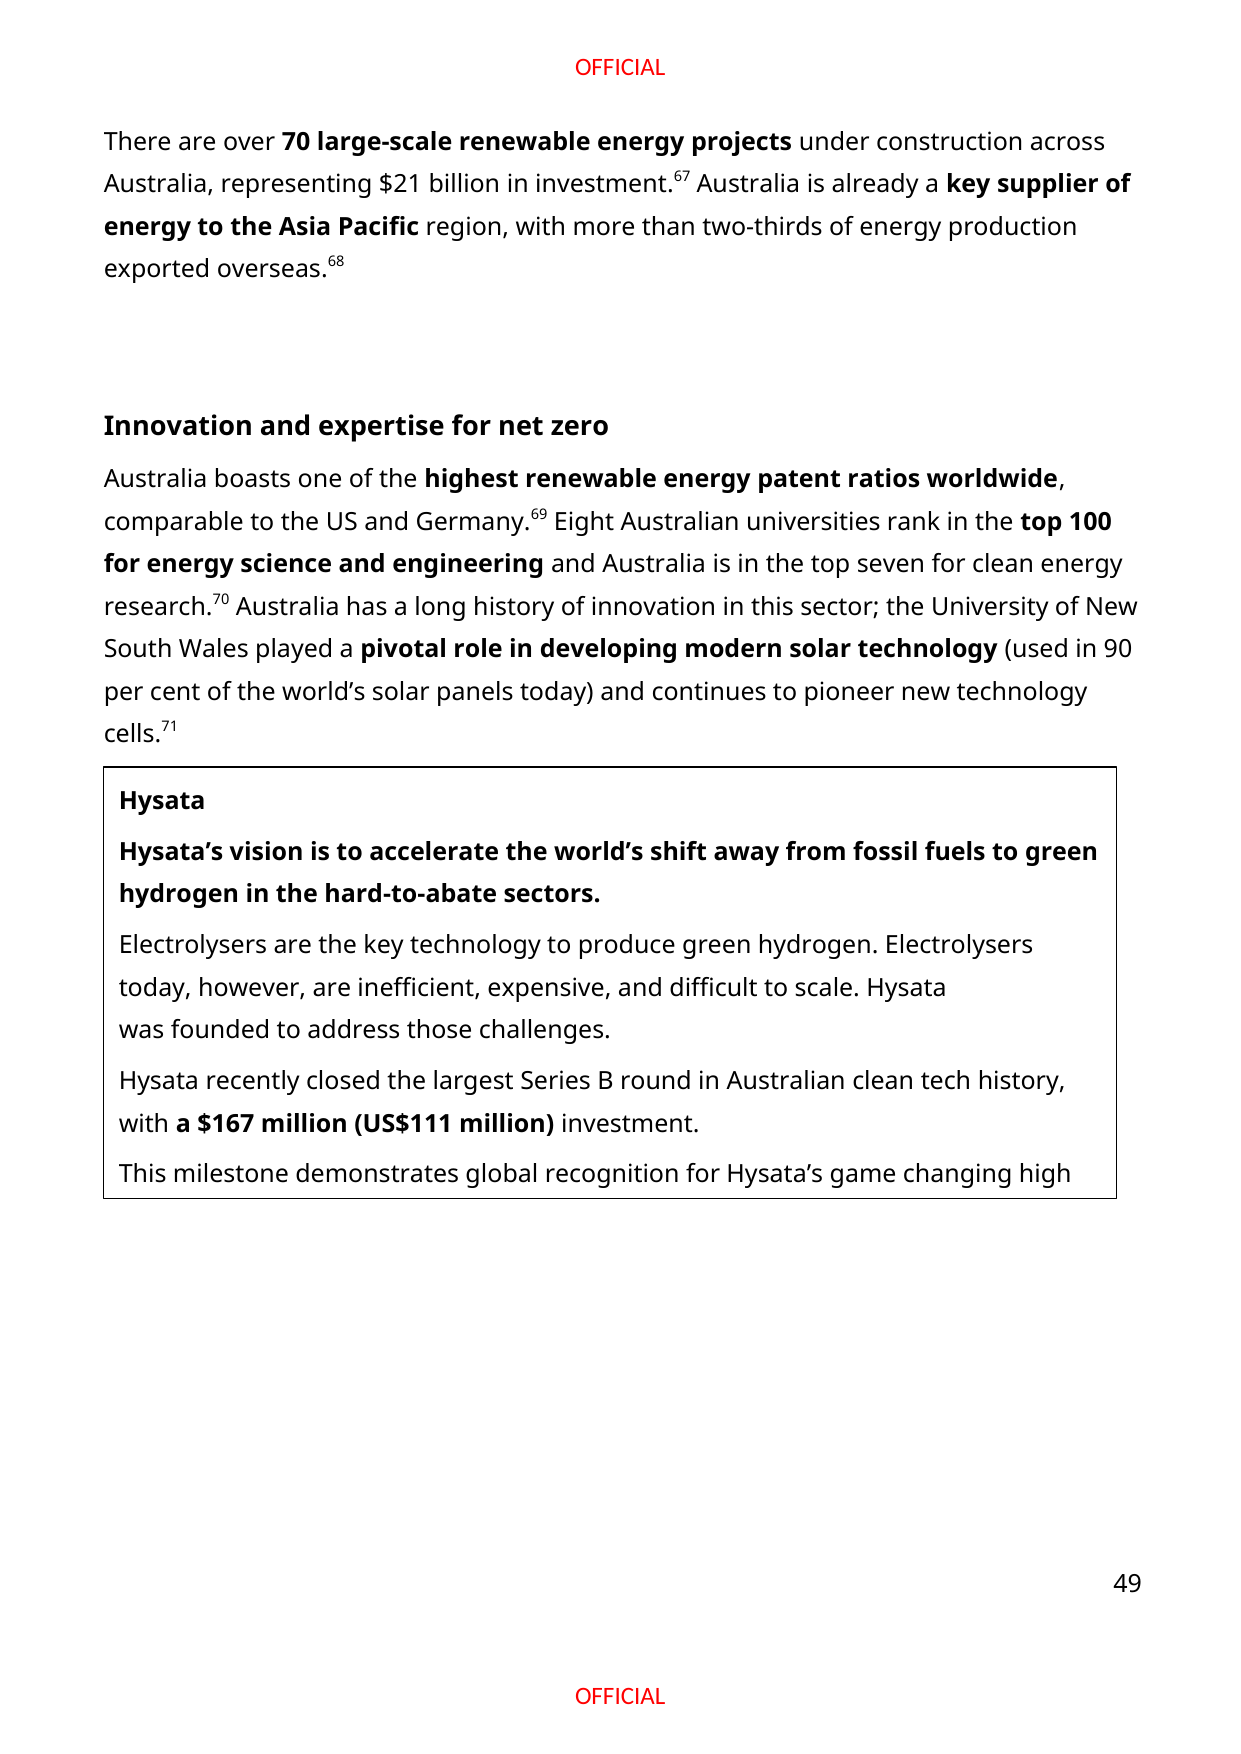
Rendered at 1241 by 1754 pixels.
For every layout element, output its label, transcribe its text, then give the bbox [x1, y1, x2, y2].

text Innovation and expertise for net zero [103, 407, 1142, 444]
text Australia boasts one of the highest renewable energy patent ratios worldwide, comparable to the US and Germany. Eight Australian universities rank in the top 100 for energy science and engineering and Australia is in the top seven for clean energy research. Australia has a long history of innovation in this sector; the University of New South Wales played a pivotal role in developing modern solar technology (used in 90 per cent of the world’s solar panels today) and continues to pioneer new technology cells. [103, 461, 1142, 750]
text There are over 70 large-scale renewable energy projects under construction across Australia, representing $21 billion in investment. Australia is already a key supplier of energy to the Asia Pacific region, with more than two-thirds of energy production exported overseas. [103, 123, 1142, 285]
